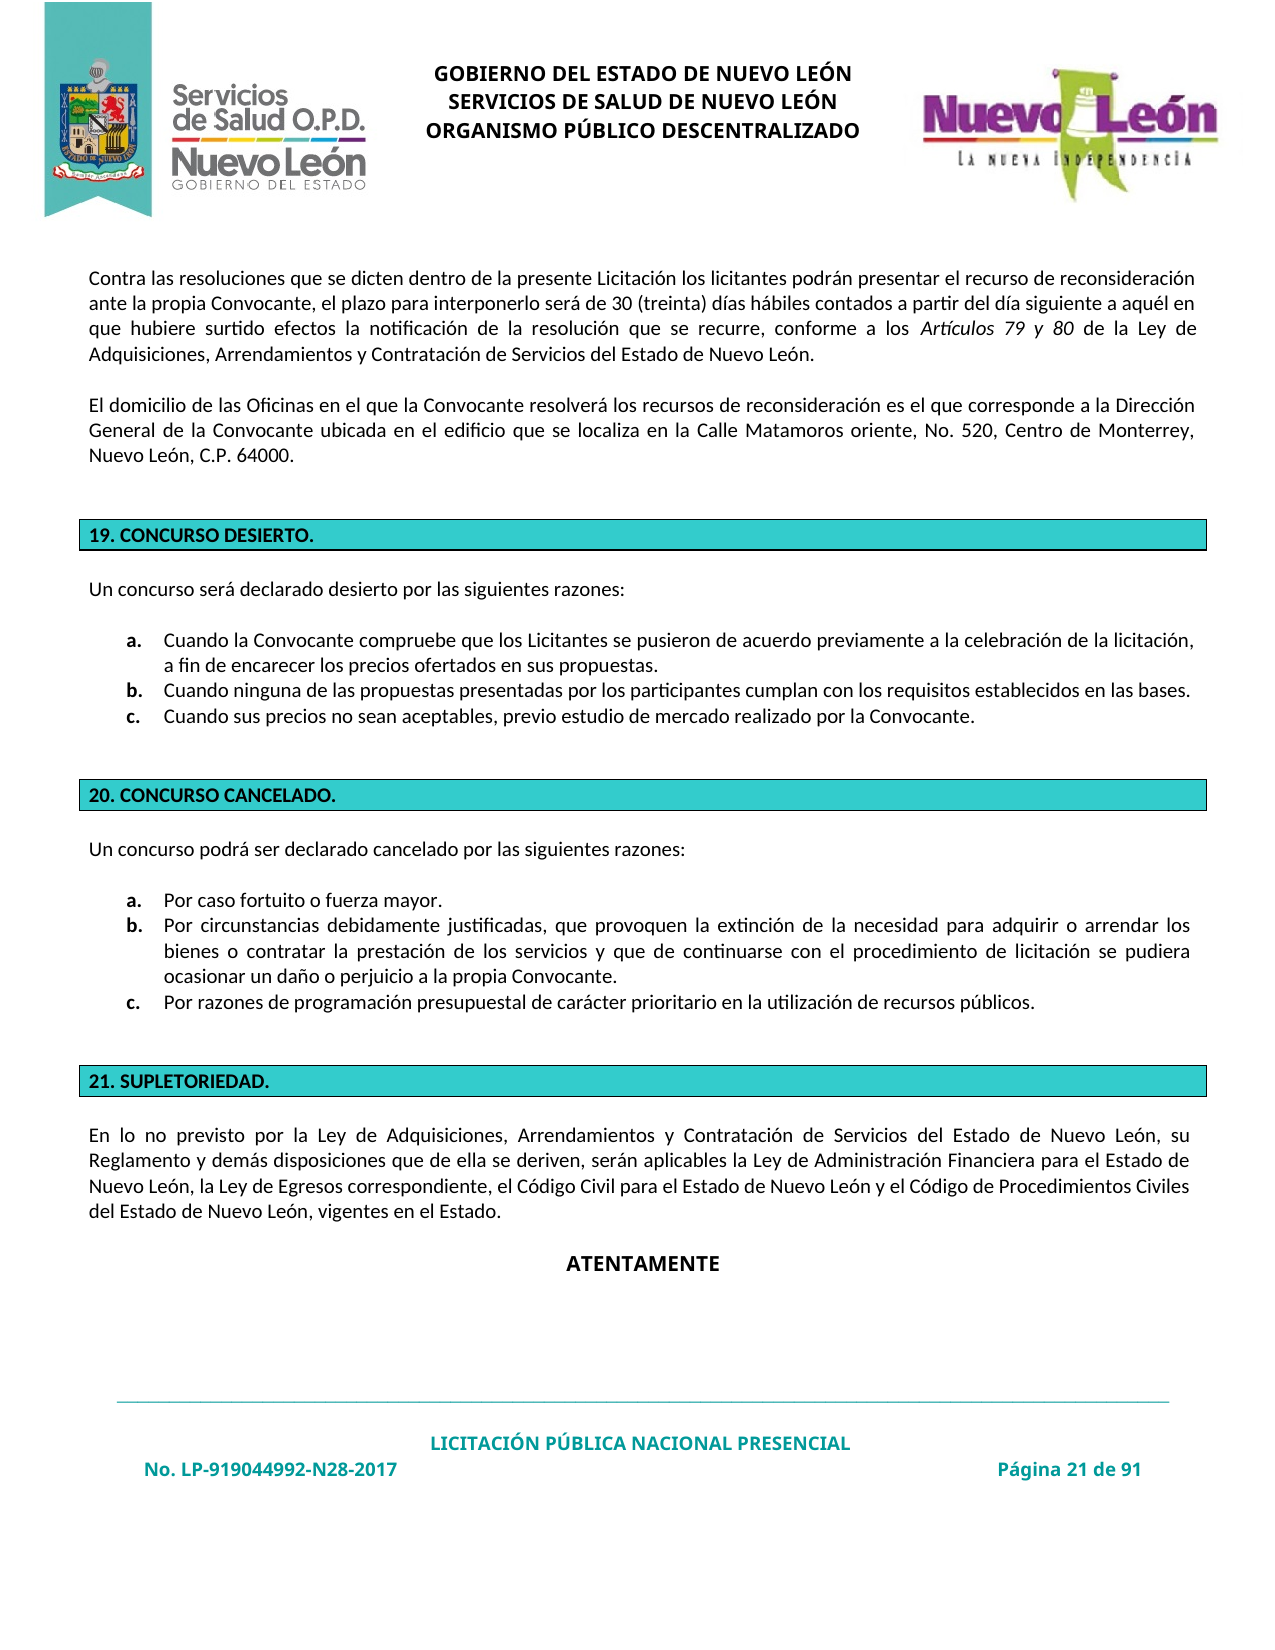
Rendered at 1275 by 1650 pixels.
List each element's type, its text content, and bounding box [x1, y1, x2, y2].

text El domicilio de las Oficinas en el que la Convocante resolverá los recursos de reconsideración es el que corresponde a de la Convocante ubicada en el edificio que se localiza en oriente, No. 520, Centro de Monterrey, Nuevo León, C.P. 64000. [89, 392, 1197, 468]
list Por caso fortuito o fuerza mayor. [126, 887, 1197, 913]
list Cuando ninguna de las propuestas presentadas por los participantes cumplan con los requisitos establecidos en las bases. [126, 678, 1197, 703]
list Por circunstancias debidamente justificadas, que provoquen la extinción de la necesidad para adquirir o arrendar los bienes o contratar la prestación de los servicios y que de continuarse con el procedimiento de licitación se pudiera ocasionar un daño o perjuicio a la propia Convocante. [126, 913, 1192, 989]
text 21. SUPLETORIEDAD. [80, 1066, 1206, 1096]
list Cuando sus precios no sean aceptables, previo estudio de mercado realizado por la Convocante. [126, 703, 1197, 728]
text Un concurso será declarado desierto por las siguientes razones: [89, 576, 1197, 601]
text 20. CONCURSO CANCELADO. [80, 780, 1206, 810]
text En lo no previsto por la Ley de Adquisiciones, Arrendamientos y Contratación de Servicios del Estado de Nuevo León, su Reglamento y demás disposiciones que de ella se deriven, serán aplicables la Ley de Administración Financiera para el Estado de Nuevo León, la Ley de Egresos correspondiente, el Código Civil para el Estado de Nuevo León y el Código de Procedimientos Civiles del Estado de Nuevo León, vigentes en el Estado. [89, 1122, 1192, 1224]
list Cuando la Convocante compruebe que los Licitantes se pusieron de acuerdo previamente a la celebración de la licitación, a fin de encarecer los precios ofertados en sus propuestas. [126, 627, 1197, 678]
text 19. CONCURSO DESIERTO. [80, 520, 1206, 549]
text ATENTAMENTE [89, 1249, 1197, 1278]
list Por razones de programación presupuestal de carácter prioritario en la utilización de recursos públicos. [126, 989, 1197, 1014]
picture [15, 2, 1249, 229]
text Contra las resoluciones que se dicten dentro de la presente Licitación los licitantes podrán presentar el recurso de reconsideración ante la propia Convocante, el plazo para interponerlo será de 30 (treinta) días hábiles contados a partir del día siguiente a aquél en que hubiere surtido efectos la notificación de la resolución que se recurre, conforme a los Artículos 79 y 80 de la Ley de Adquisiciones, Arrendamientos y Contratación de Servicios del Estado de Nuevo León. [89, 265, 1197, 366]
text Un concurso podrá ser declarado cancelado por las siguientes razones: [89, 836, 1197, 862]
